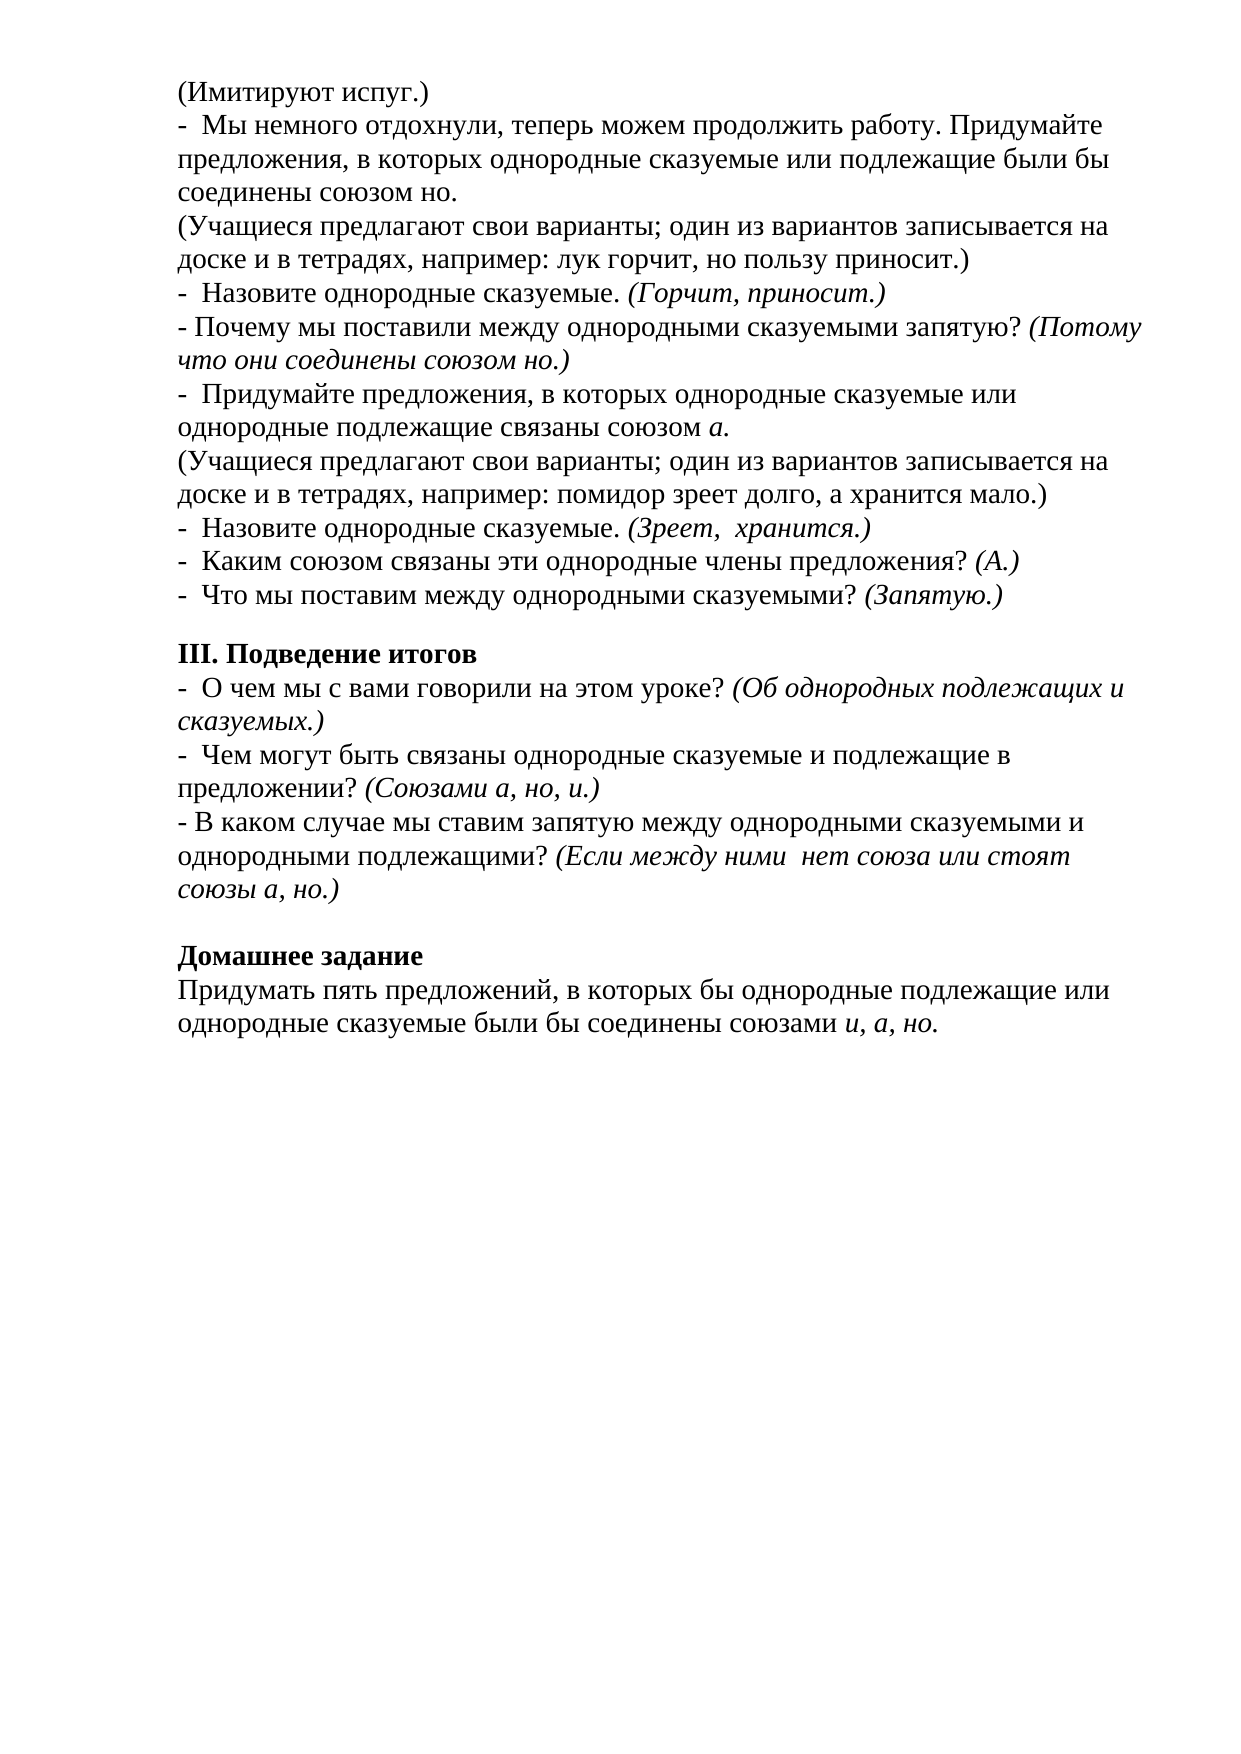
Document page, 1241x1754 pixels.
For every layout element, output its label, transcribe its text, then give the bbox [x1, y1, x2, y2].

text - Что мы поставим между однородными сказуемыми? (Запятую.) [177, 577, 1152, 611]
text - Чем могут быть связаны однородные сказуемые и подлежащие в предложении? (Союзами а, но, и.) [177, 737, 1152, 804]
text - Назовите однородные сказуемые. (Горчит, приносит.) [177, 275, 1152, 309]
text (Учащиеся предлагают свои варианты; один из вариантов записывается на доске и в тетрадях, например: помидор зреет долго, а хранится мало.) [177, 443, 1152, 510]
text (Имитируют испуг.) [177, 74, 1152, 107]
text Домашнее задание [177, 938, 1152, 972]
text Придумать пять предложений, в которых бы однородные подлежащие или однородные сказуемые были бы соединены союзами и, а, но. [177, 972, 1152, 1039]
text - Назовите однородные сказуемые. (Зреет, хранится.) [177, 510, 1152, 543]
text - Мы немного отдохнули, теперь можем продолжить работу. Придумайте предложения, в которых однородные сказуемые или подлежащие были бы соединены союзом но. [177, 107, 1152, 208]
text - Каким союзом связаны эти однородные члены предложения? (А.) [177, 543, 1152, 577]
text - О чем мы с вами говорили на этом уроке? (Об однородных подлежащих и сказуемых.) [177, 670, 1152, 737]
text - Придумайте предложения, в которых однородные сказуемые или однородные подлежащие связаны союзом а. [177, 376, 1152, 443]
text (Учащиеся предлагают свои варианты; один из вариантов записывается на доске и в тетрадях, например: лук горчит, но пользу приносит.) [177, 208, 1152, 275]
text III. Подведение итогов [177, 636, 1152, 670]
text - Почему мы поставили между однородными сказуемыми запятую? (Потому что они соединены союзом но.) [177, 309, 1152, 376]
text - В каком случае мы ставим запятую между однородными сказуемыми и однородными подлежащими? (Если между ними нет союза или стоят союзы а, но.) [177, 804, 1152, 905]
